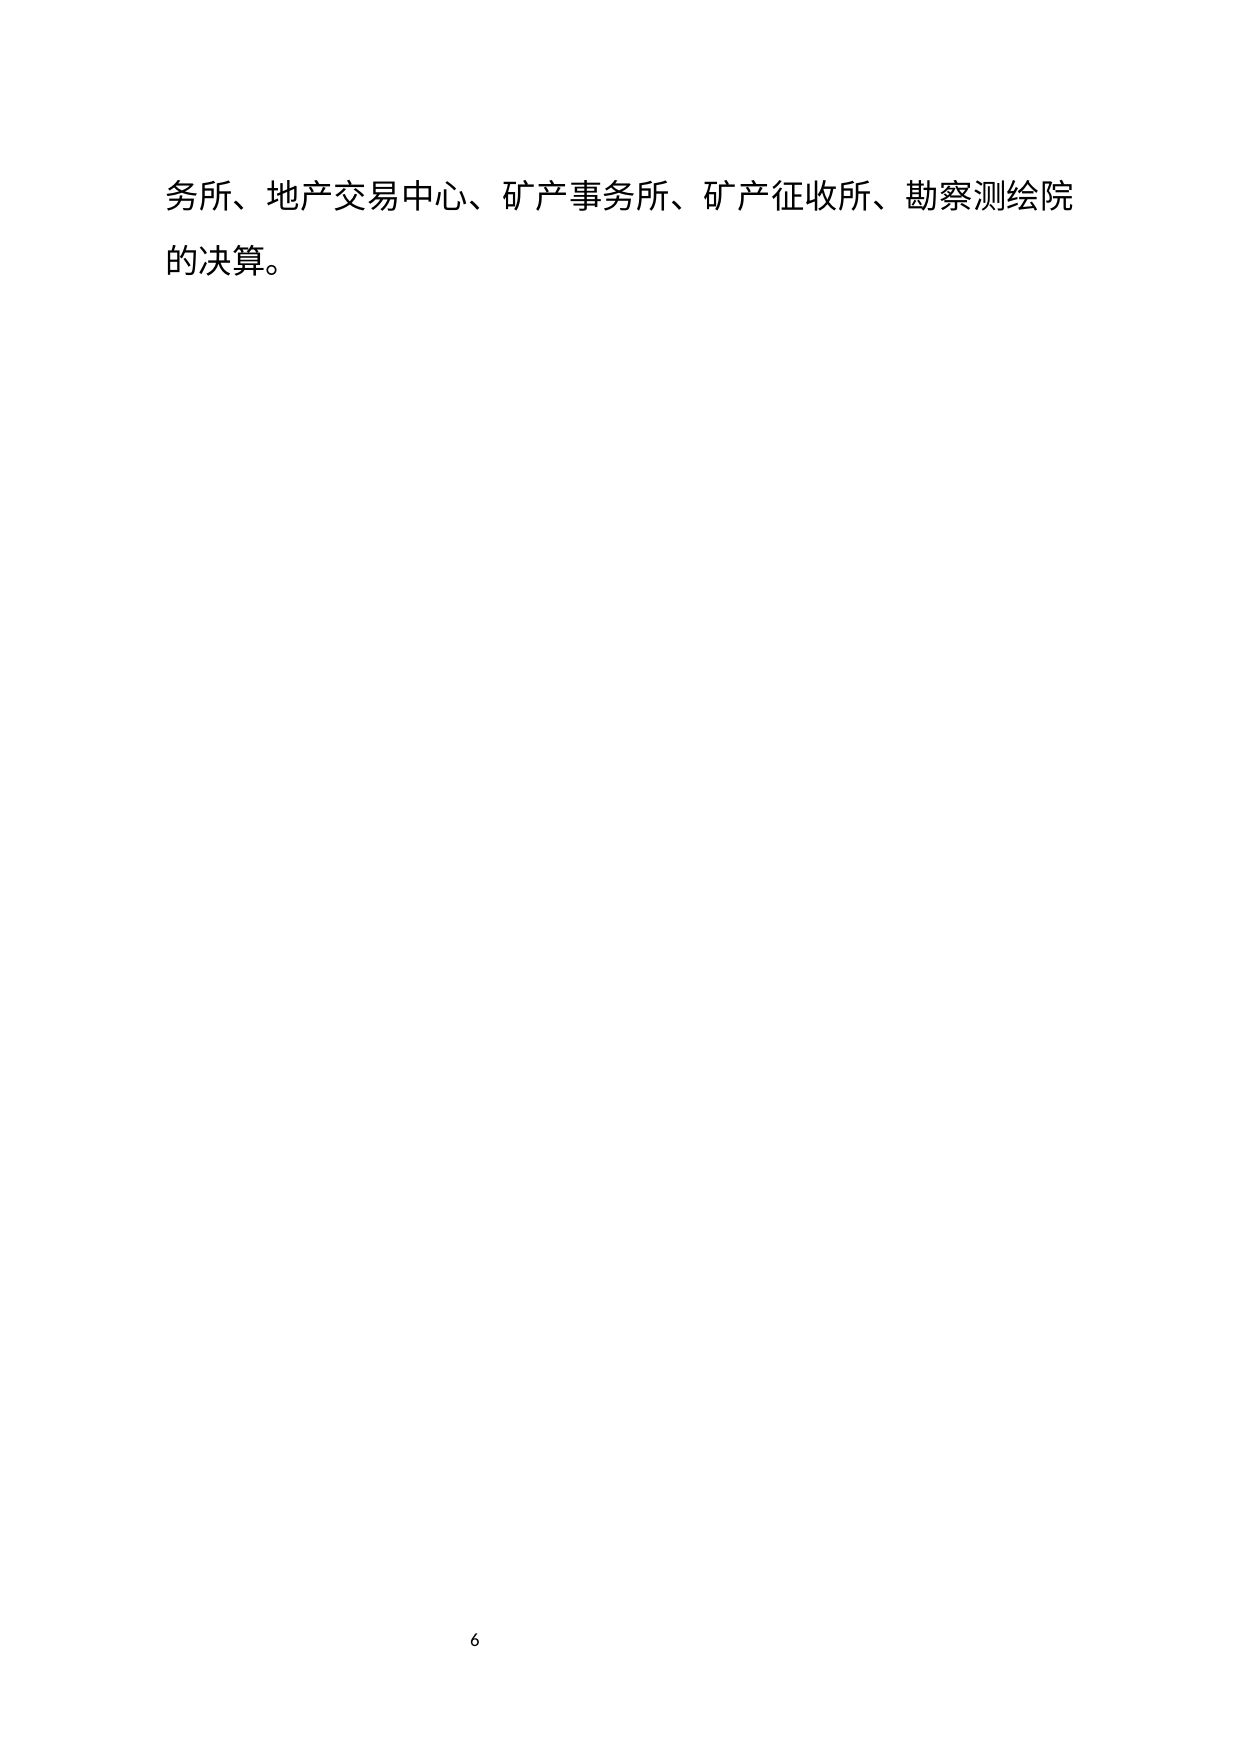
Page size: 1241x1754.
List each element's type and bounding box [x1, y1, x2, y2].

text [165, 162, 1075, 292]
